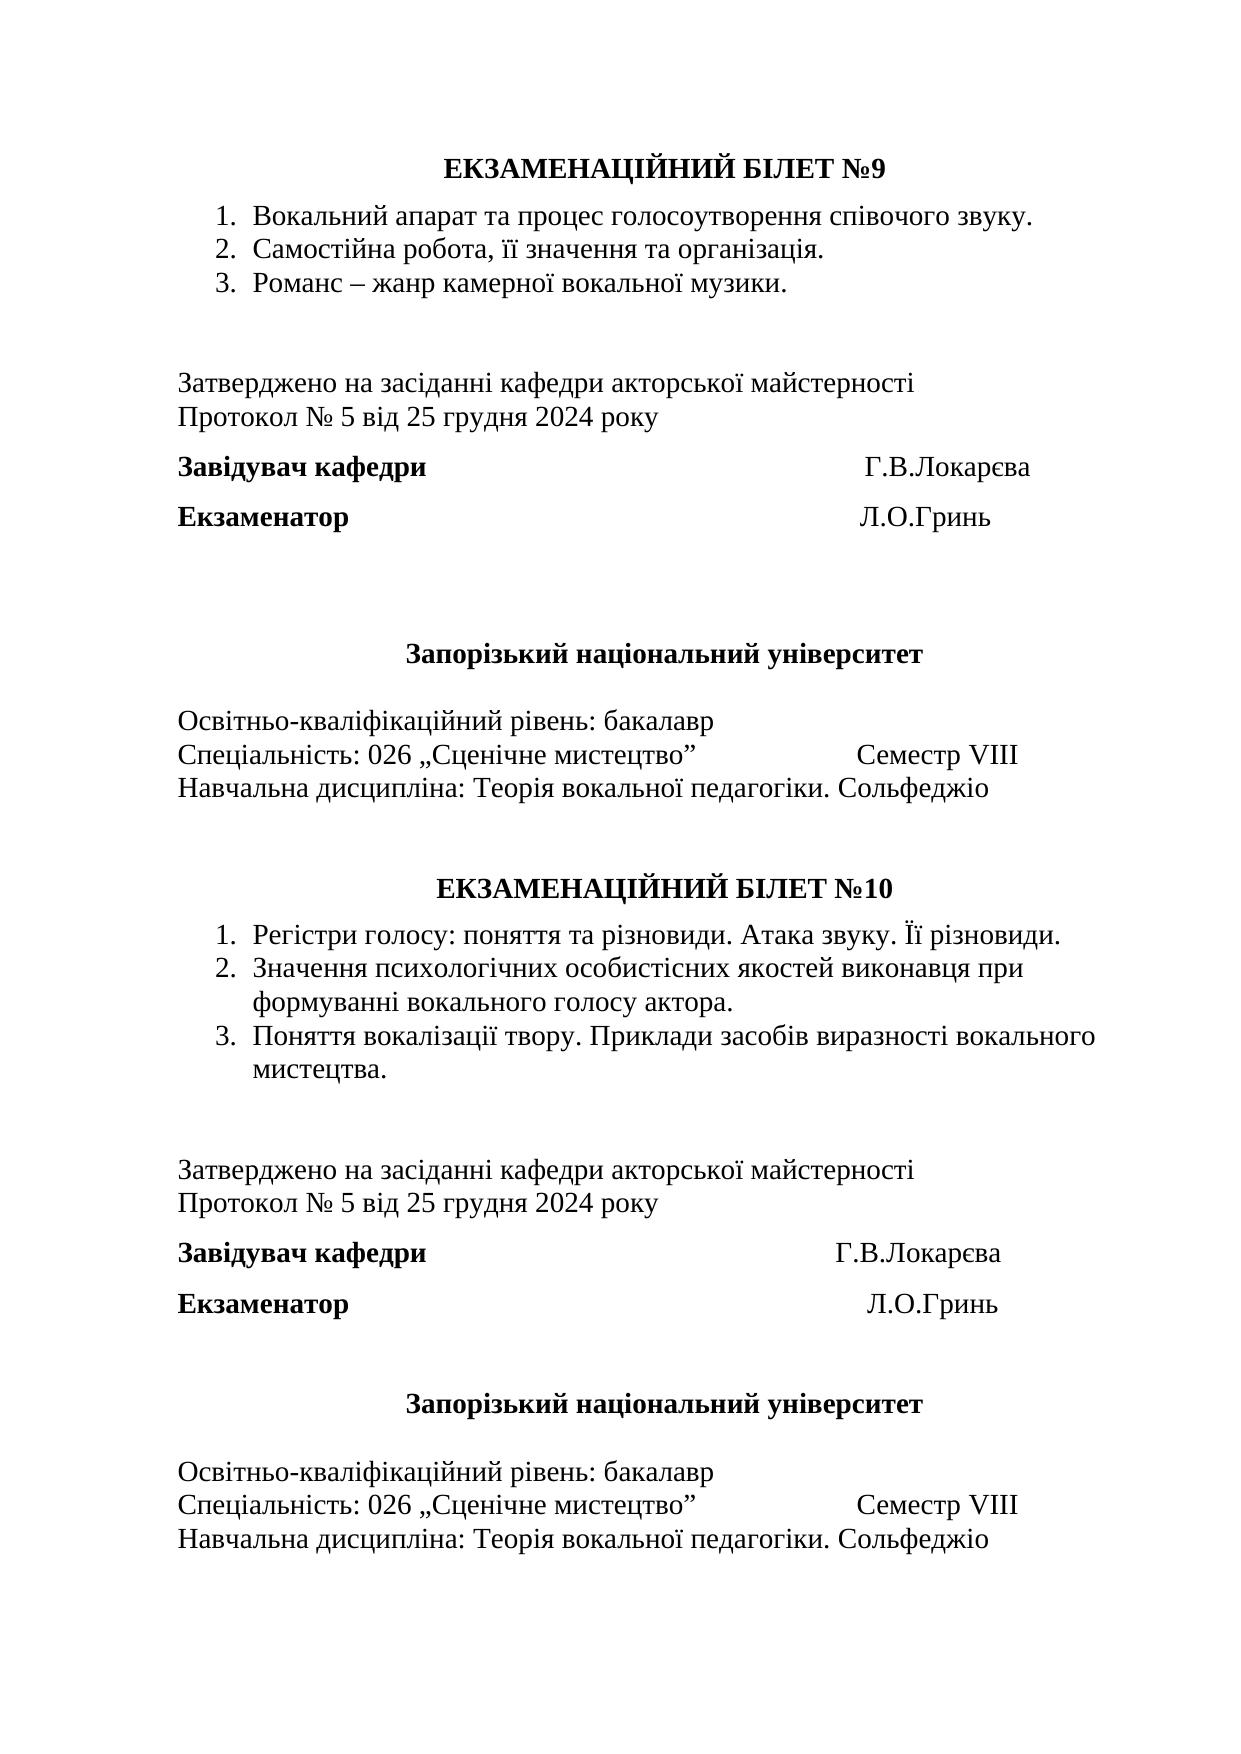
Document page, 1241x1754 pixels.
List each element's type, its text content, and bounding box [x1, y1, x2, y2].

text Протокол № 5 від 25 грудня 2024 року [177, 1185, 1152, 1219]
text Запорізький національний університет [177, 636, 1152, 670]
text Завідувач кафедри Г.В.Локарєва [177, 449, 1152, 483]
text Освітньо-кваліфікаційний рівень: бакалавр [177, 703, 1152, 737]
text Навчальна дисципліна: Теорія вокальної педагогіки. Сольфеджіо [177, 770, 1152, 804]
text Протокол № 5 від 25 грудня 2024 року [177, 399, 1152, 432]
text Екзаменатор Л.О.Гринь [177, 1286, 1152, 1319]
text Екзаменаційний білет №9 [177, 152, 1152, 185]
text Навчальна дисципліна: Теорія вокальної педагогіки. Сольфеджіо [177, 1521, 1152, 1554]
text Спеціальність: 026 „Сценічне мистецтво” Семестр VІІІ [177, 737, 1152, 770]
list Самостійна робота, її значення та організація. [215, 231, 1152, 265]
list Значення психологічних особистісних якостей виконавця при формуванні вокального голосу актора. [215, 951, 1152, 1018]
list Романс – жанр камерної вокальної музики. [215, 265, 1152, 298]
text Затверджено на засіданні кафедри акторської майстерності [177, 365, 1152, 399]
text Затверджено на засіданні кафедри акторської майстерності [177, 1152, 1152, 1185]
text Спеціальність: 026 „Сценічне мистецтво” Семестр VІІІ [177, 1487, 1152, 1521]
text Завідувач кафедри Г.В.Локарєва [177, 1236, 1152, 1269]
list Поняття вокалізації твору. Приклади засобів виразності вокального мистецтва. [215, 1018, 1152, 1085]
list Вокальний апарат та процес голосоутворення співочого звуку. [215, 198, 1152, 231]
list Регістри голосу: поняття та різновиди. Атака звуку. Її різновиди. [215, 917, 1152, 951]
text Екзаменатор Л.О.Гринь [177, 499, 1152, 533]
text Запорізький національний університет [177, 1387, 1152, 1420]
text Освітньо-кваліфікаційний рівень: бакалавр [177, 1454, 1152, 1487]
text Екзаменаційний білет №10 [177, 871, 1152, 904]
